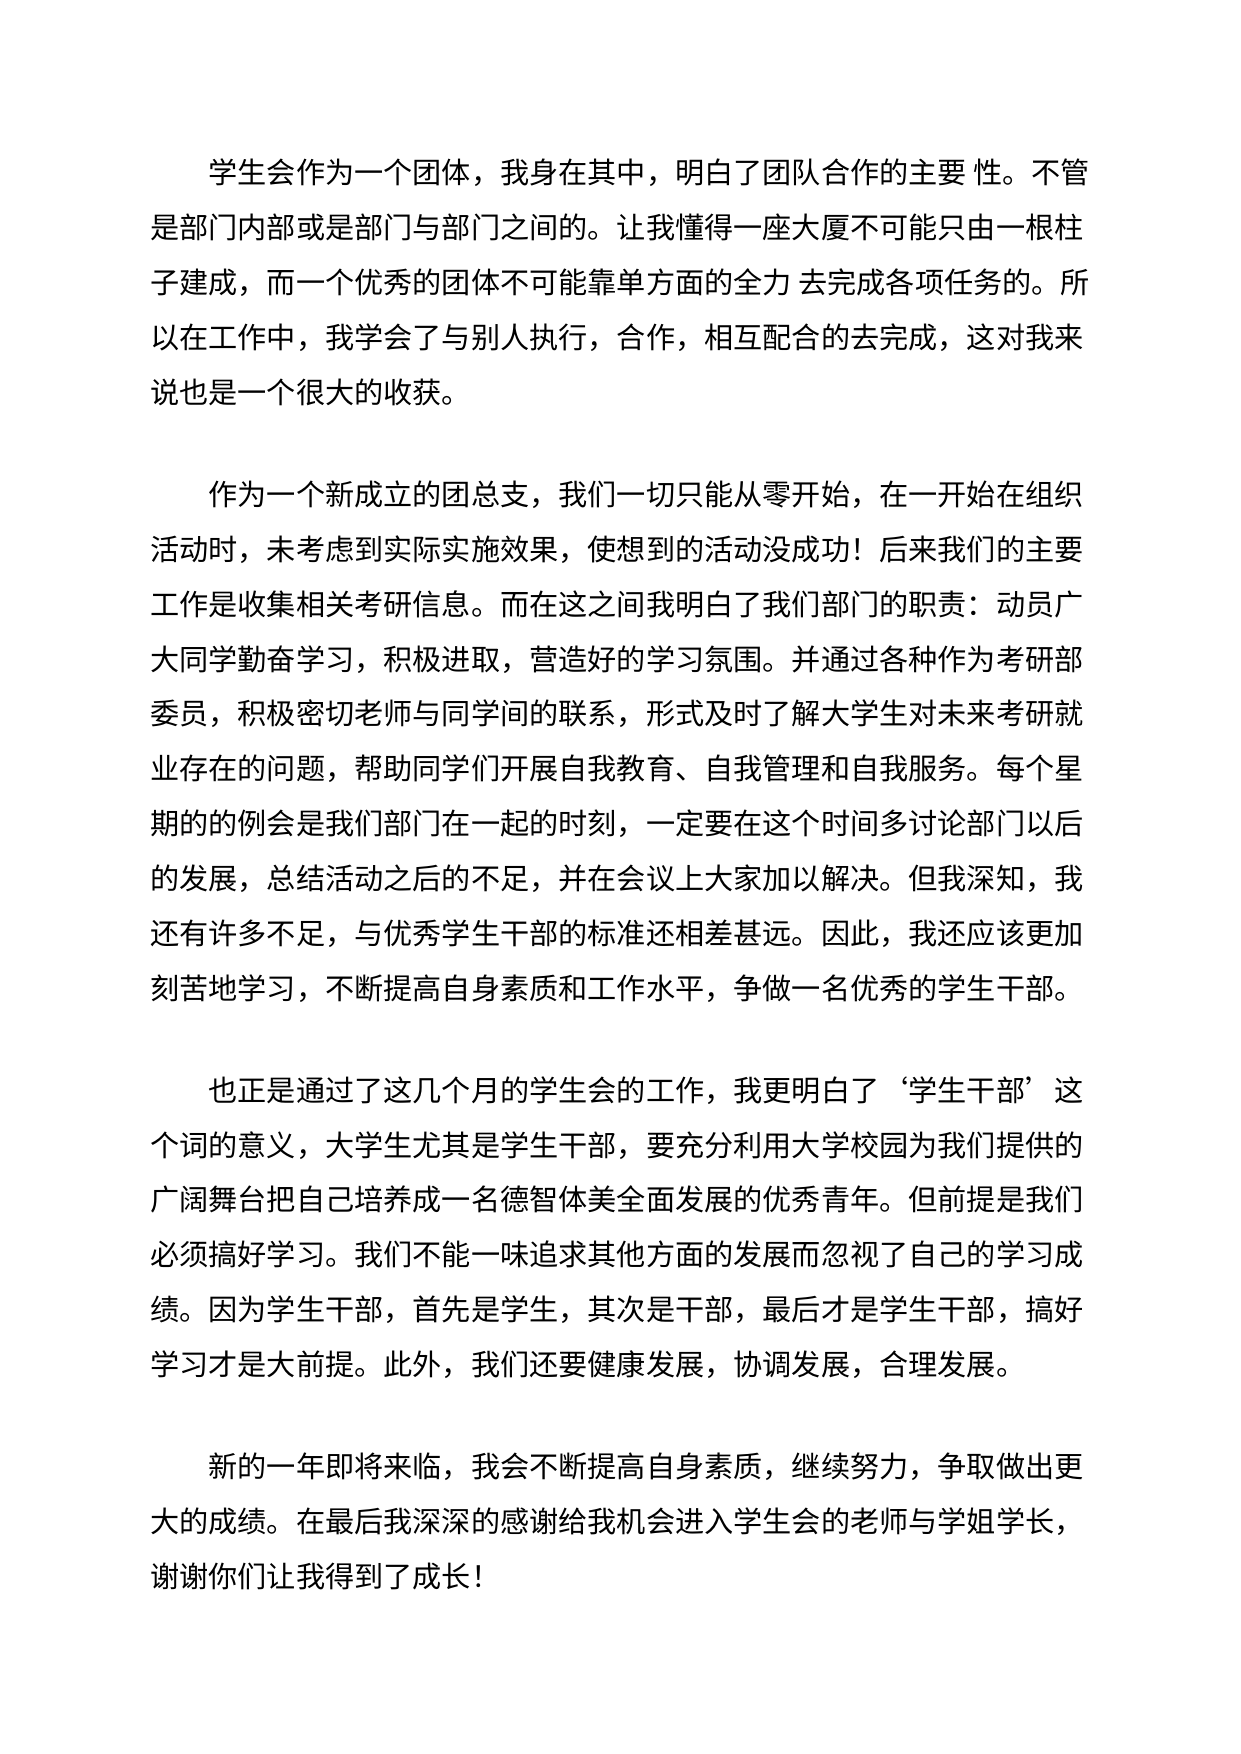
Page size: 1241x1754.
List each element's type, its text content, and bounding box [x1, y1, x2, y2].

text 新的一年即将来临，我会不断提高自身素质，继续努力，争取做出更大的成绩。在最后我深深的感谢给我机会进入学生会的老师与学姐学长，谢谢你们让我得到了成长！ [150, 1443, 1090, 1596]
text 也正是通过了这几个月的学生会的工作，我更明白了‘学生干部’这个词的意义，大学生尤其是学生干部，要充分利用大学校园为我们提供的广阔舞台把自己培养成一名德智体美全面发展的优秀青年。但前提是我们必须搞好学习。我们不能一味追求其他方面的发展而忽视了自己的学习成绩。因为学生干部，首先是学生，其次是干部，最后才是学生干部，搞好学习才是大前提。此外，我们还要健康发展，协调发展，合理发展。 [150, 1067, 1090, 1384]
text 学生会作为一个团体，我身在其中，明白了团队合作的主要 性。不管是部门内部或是部门与部门之间的。让我懂得一座大厦不可能只由一根柱子建成，而一个优秀的团体不可能靠单方面的全力 去完成各项任务的。所以在工作中，我学会了与别人执行，合作，相互配合的去完成，这对我来说也是一个很大的收获。 [150, 150, 1090, 412]
text 作为一个新成立的团总支，我们一切只能从零开始，在一开始在组织活动时，未考虑到实际实施效果，使想到的活动没成功！后来我们的主要工作是收集相关考研信息。而在这之间我明白了我们部门的职责：动员广大同学勤奋学习，积极进取，营造好的学习氛围。并通过各种作为考研部委员，积极密切老师与同学间的联系，形式及时了解大学生对未来考研就业存在的问题，帮助同学们开展自我教育、自我管理和自我服务。每个星期的的例会是我们部门在一起的时刻，一定要在这个时间多讨论部门以后的发展，总结活动之后的不足，并在会议上大家加以解决。但我深知，我还有许多不足，与优秀学生干部的标准还相差甚远。因此，我还应该更加刻苦地学习，不断提高自身素质和工作水平，争做一名优秀的学生干部。 [150, 471, 1090, 1008]
